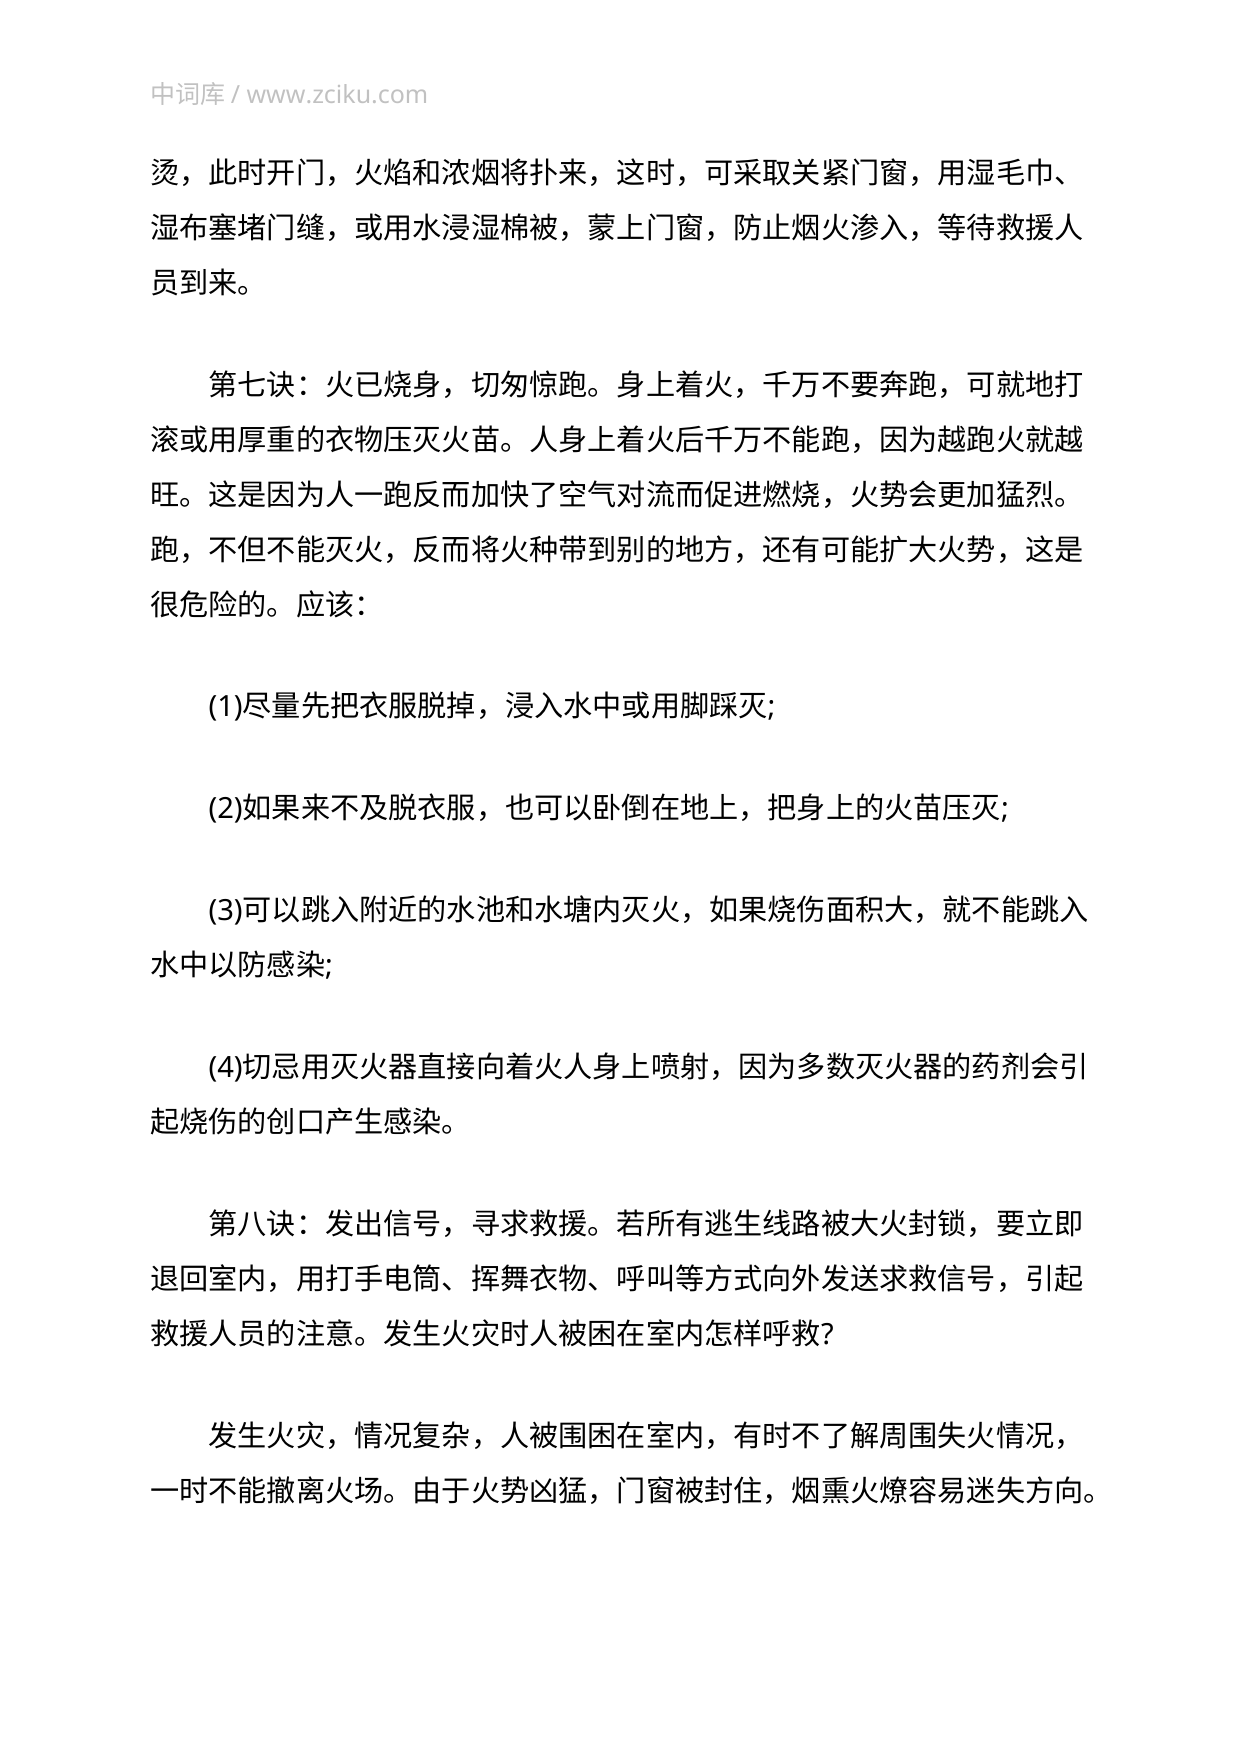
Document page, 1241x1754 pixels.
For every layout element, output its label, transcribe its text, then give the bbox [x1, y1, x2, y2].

text 第八诀：发出信号，寻求救援。若所有逃生线路被大火封锁，要立即退回室内，用打手电筒、挥舞衣物、呼叫等方式向外发送求救信号，引起救援人员的注意。发生火灾时人被困在室内怎样呼救? [150, 1201, 1090, 1353]
text (3)可以跳入附近的水池和水塘内灭火，如果烧伤面积大，就不能跳入水中以防感染; [150, 887, 1090, 984]
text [150, 150, 1090, 302]
text 发生火灾，情况复杂，人被围困在室内，有时不了解周围失火情况，一时不能撤离火场。由于火势凶猛，门窗被封住，烟熏火燎容易迷失方向。 [150, 1412, 1090, 1509]
text (4)切忌用灭火器直接向着火人身上喷射，因为多数灭火器的药剂会引起烧伤的创口产生感染。 [150, 1044, 1090, 1141]
text 第七诀：火已烧身，切匆惊跑。身上着火，千万不要奔跑，可就地打滚或用厚重的衣物压灭火苗。人身上着火后千万不能跑，因为越跑火就越旺。这是因为人一跑反而加快了空气对流而促进燃烧，火势会更加猛烈。跑，不但不能灭火，反而将火种带到别的地方，还有可能扩大火势，这是很危险的。应该： [150, 362, 1090, 623]
text (2)如果来不及脱衣服，也可以卧倒在地上，把身上的火苗压灭; [150, 785, 1090, 827]
text (1)尽量先把衣服脱掉，浸入水中或用脚踩灭; [150, 683, 1090, 725]
